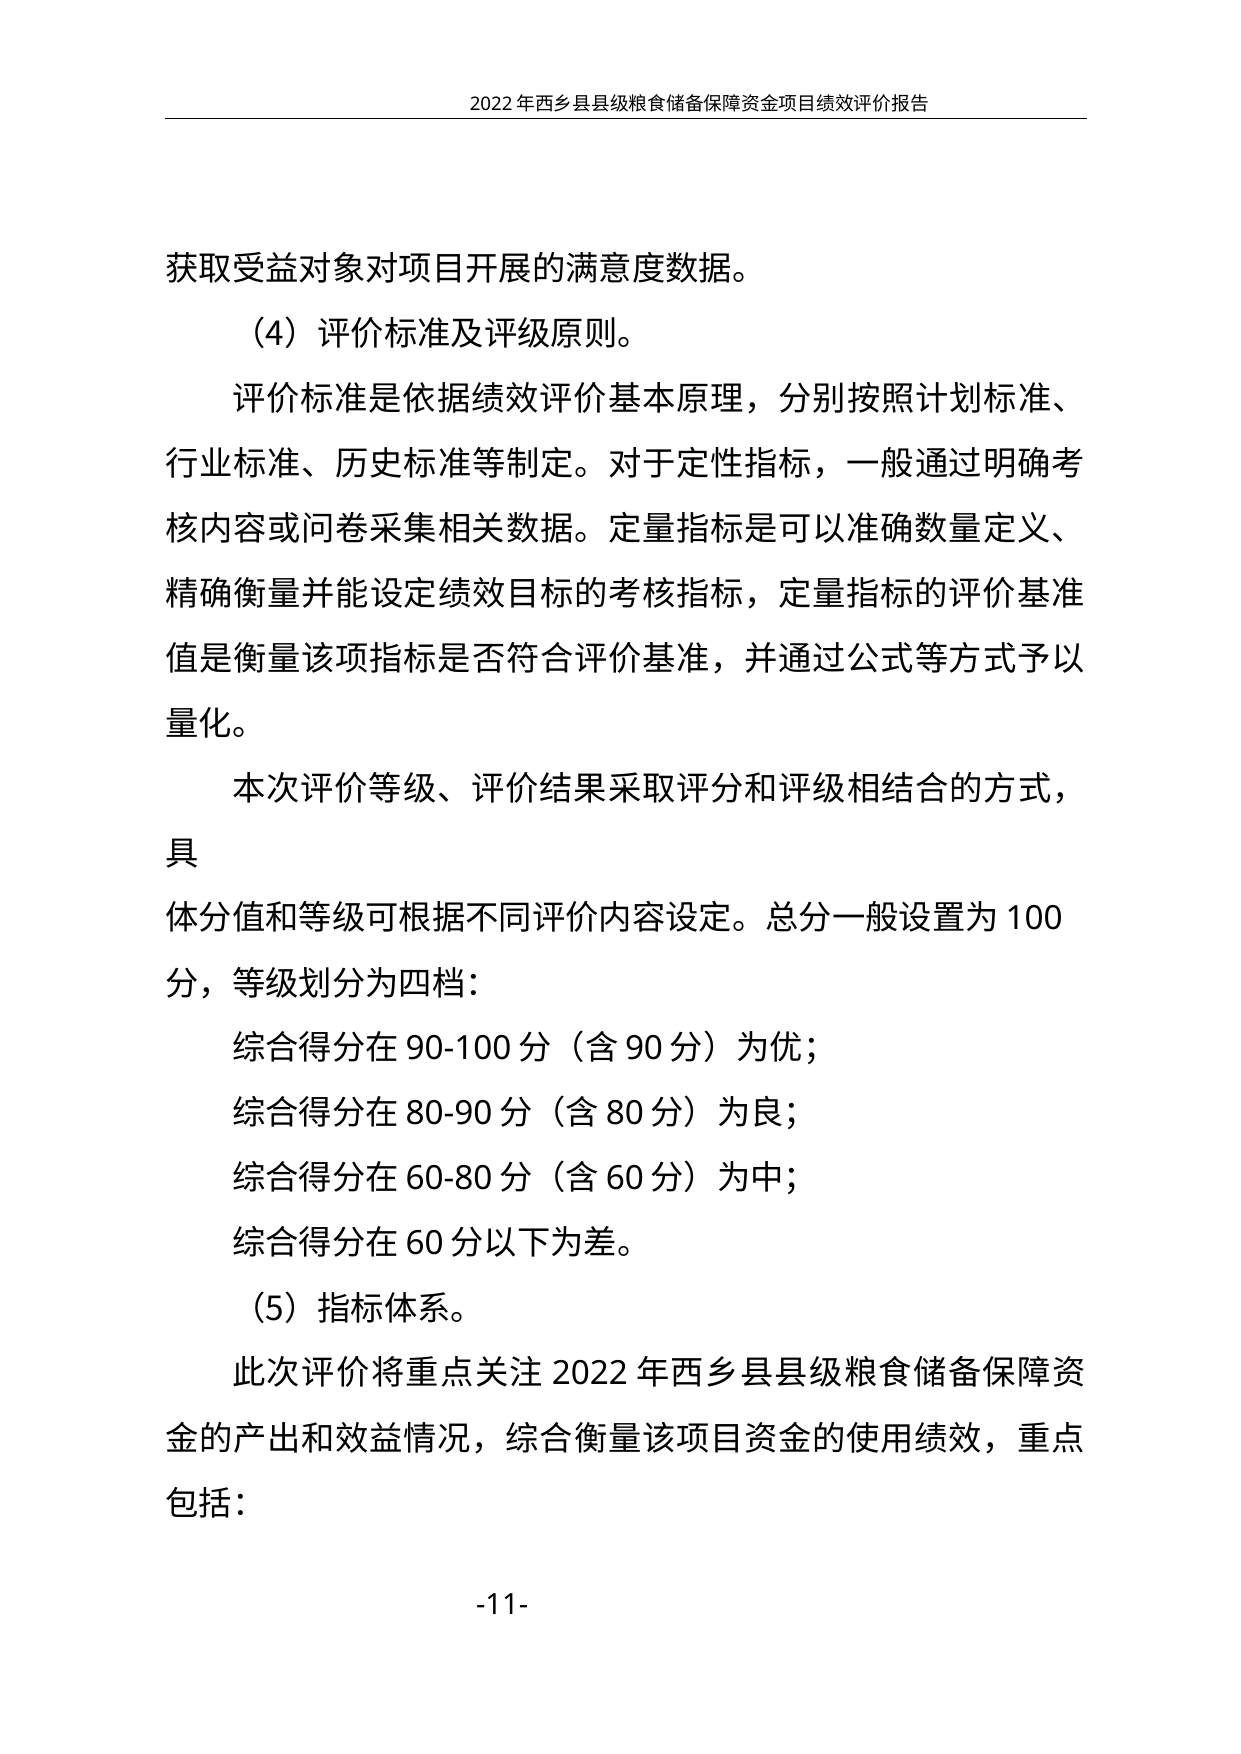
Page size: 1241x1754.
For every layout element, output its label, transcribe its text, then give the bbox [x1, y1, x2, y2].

text 综合得分在60-80分（含60分）为中； [165, 1143, 1087, 1208]
text 此次评价将重点关注2022年西乡县县级粮食储备保障资金的产出和效益情况，综合衡量该项目资金的使用绩效，重点包括： [165, 1338, 1087, 1533]
text （5）指标体系。 [165, 1273, 1087, 1338]
text 评价标准是依据绩效评价基本原理，分别按照计划标准、行业标准、历史标准等制定。对于定性指标，一般通过明确考核内容或问卷采集相关数据。定量指标是可以准确数量定义、精确衡量并能设定绩效目标的考核指标，定量指标的评价基准值是衡量该项指标是否符合评价基准，并通过公式等方式予以量化。 [165, 363, 1087, 753]
text 综合得分在60分以下为差。 [165, 1208, 1087, 1273]
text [165, 233, 1087, 298]
text 本次评价等级、评价结果采取评分和评级相结合的方式，具 [165, 753, 1087, 883]
text 体分值和等级可根据不同评价内容设定。总分一般设置为100分，等级划分为四档： [165, 883, 1087, 1013]
text （4）评价标准及评级原则。 [165, 298, 1087, 363]
text 综合得分在90-100分（含90分）为优； [165, 1013, 1087, 1078]
text 综合得分在80-90分（含80分）为良； [165, 1078, 1087, 1143]
